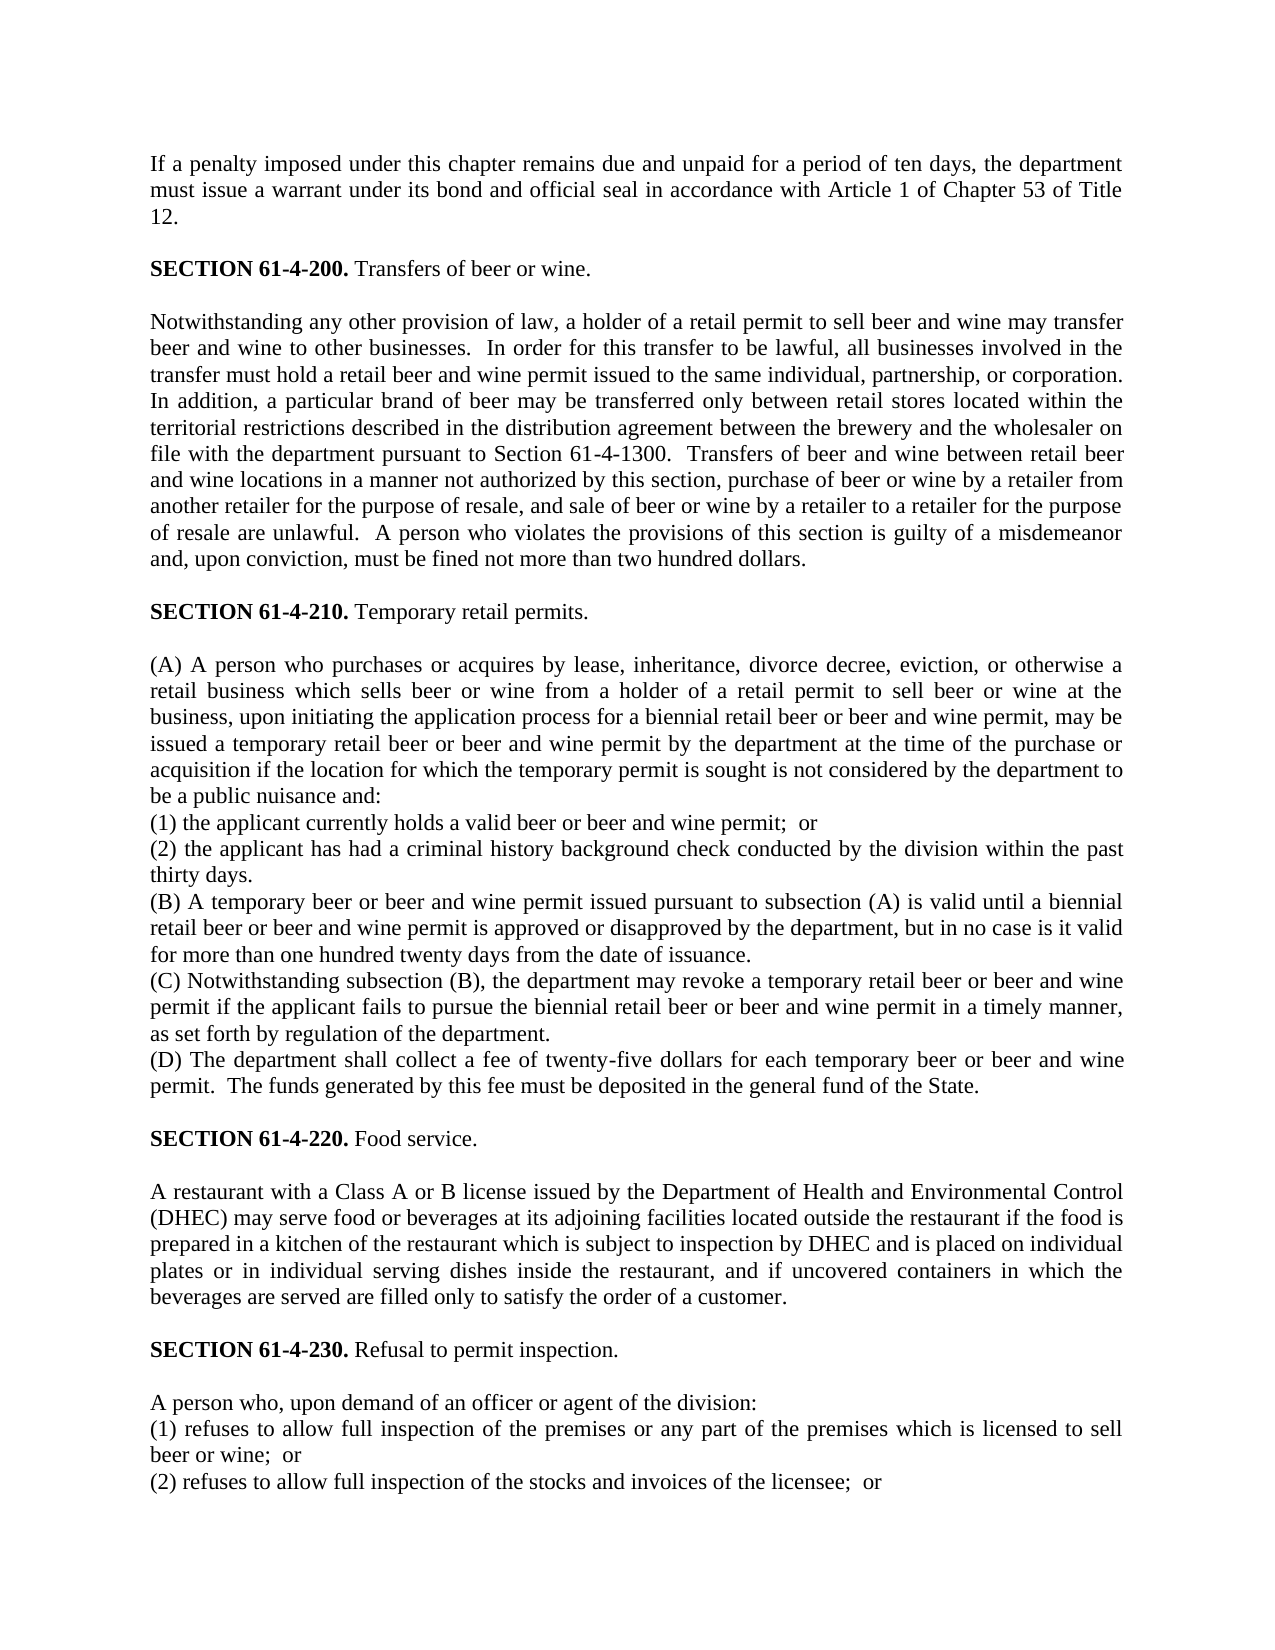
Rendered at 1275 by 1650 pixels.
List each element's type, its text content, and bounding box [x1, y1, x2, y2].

text (2) the applicant has had a criminal history background check conducted by the division within the past thirty days. [150, 835, 1125, 888]
text (B) A temporary beer or beer and wine permit issued pursuant to subsection (A) is valid until a biennial retail beer or beer and wine permit is approved or disapproved by the department, but in no case is it valid for more than one hundred twenty days from the date of issuance. [150, 888, 1125, 967]
text (D) The department shall collect a fee of twenty-five dollars for each temporary beer or beer and wine permit. The funds generated by this fee must be deposited in the general fund of the State. [150, 1046, 1125, 1099]
text A person who, upon demand of an officer or agent of the division: [150, 1389, 1125, 1415]
text SECTION 61-4-230. Refusal to permit inspection. [150, 1336, 1125, 1362]
text SECTION 61-4-200. Transfers of beer or wine. [150, 255, 1125, 282]
text (1) refuses to allow full inspection of the premises or any part of the premises which is licensed to sell beer or wine; or [150, 1415, 1125, 1468]
text A restaurant with a Class A or B license issued by the Department of Health and Environmental Control (DHEC) may serve food or beverages at its adjoining facilities located outside the restaurant if the food is prepared in a kitchen of the restaurant which is subject to inspection by DHEC and is placed on individual plates or in individual serving dishes inside the restaurant, and if uncovered containers in which the beverages are served are filled only to satisfy the order of a customer. [150, 1178, 1125, 1309]
text (A) A person who purchases or acquires by lease, inheritance, divorce decree, eviction, or otherwise a retail business which sells beer or wine from a holder of a retail permit to sell beer or wine at the business, upon initiating the application process for a biennial retail beer or beer and wine permit, may be issued a temporary retail beer or beer and wine permit by the department at the time of the purchase or acquisition if the location for which the temporary permit is sought is not considered by the department to be a public nuisance and: [150, 651, 1125, 809]
text (1) the applicant currently holds a valid beer or beer and wine permit; or [150, 809, 1125, 835]
text SECTION 61-4-220. Food service. [150, 1125, 1125, 1151]
text (C) Notwithstanding subsection (B), the department may revoke a temporary retail beer or beer and wine permit if the applicant fails to pursue the biennial retail beer or beer and wine permit in a timely manner, as set forth by regulation of the department. [150, 967, 1125, 1046]
text (2) refuses to allow full inspection of the stocks and invoices of the licensee; or [150, 1468, 1125, 1494]
text If a penalty imposed under this chapter remains due and unpaid for a period of ten days, the department must issue a warrant under its bond and official seal in accordance with Article 1 of Chapter 53 of Title 12. [150, 150, 1125, 229]
text Notwithstanding any other provision of law, a holder of a retail permit to sell beer and wine may transfer beer and wine to other businesses. In order for this transfer to be lawful, all businesses involved in the transfer must hold a retail beer and wine permit issued to the same individual, partnership, or corporation. In addition, a particular brand of beer may be transferred only between retail stores located within the territorial restrictions described in the distribution agreement between the brewery and the wholesaler on file with the department pursuant to Section 61-4-1300. Transfers of beer and wine between retail beer and wine locations in a manner not authorized by this section, purchase of beer or wine by a retailer from another retailer for the purpose of resale, and sale of beer or wine by a retailer to a retailer for the purpose of resale are unlawful. A person who violates the provisions of this section is guilty of a misdemeanor and, upon conviction, must be fined not more than two hundred dollars. [150, 308, 1125, 572]
text SECTION 61-4-210. Temporary retail permits. [150, 598, 1125, 624]
